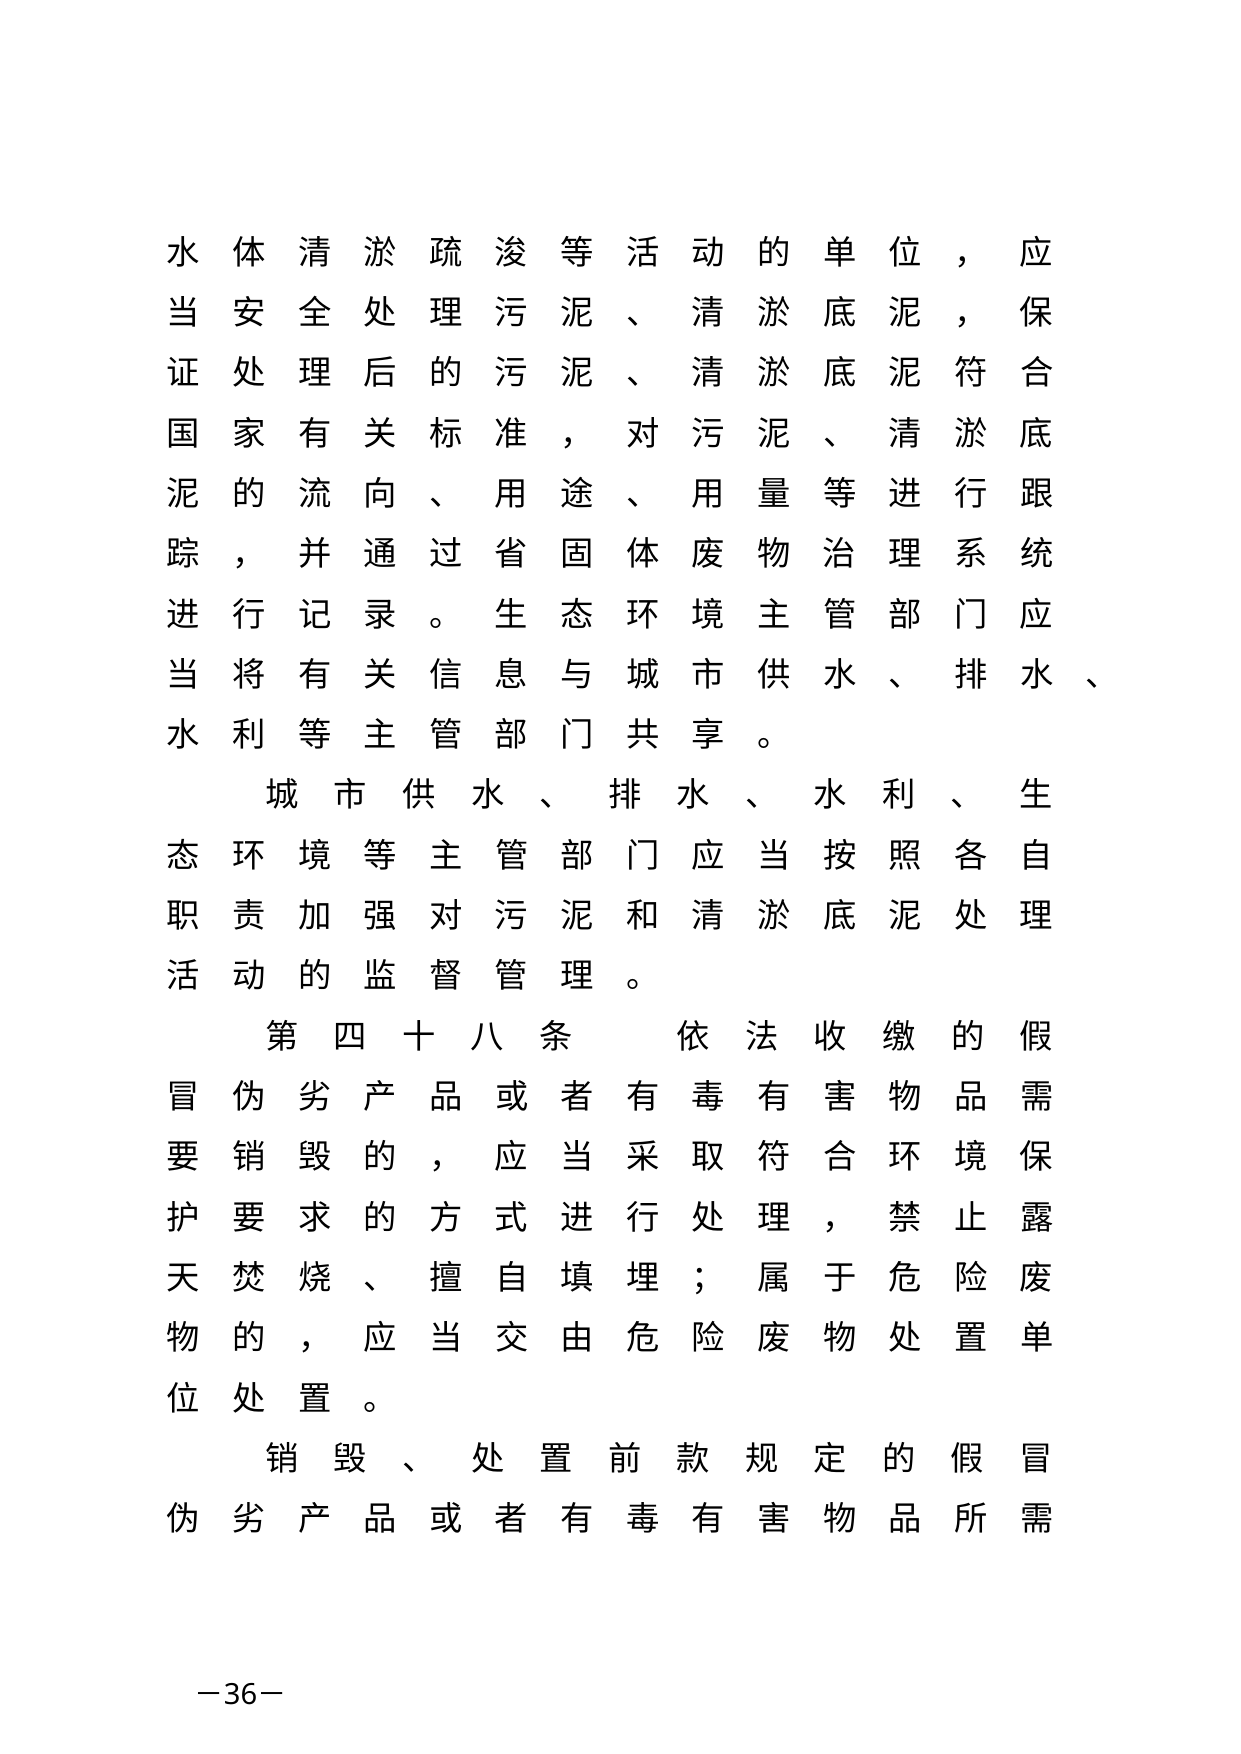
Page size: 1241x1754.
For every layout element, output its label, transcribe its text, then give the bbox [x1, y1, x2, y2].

text 第四十八条 依法收缴的假冒伪劣产品或者有毒有害物品需要销毁的，应当采取符合环境保护要求的方式进行处理，禁止露天焚烧、擅自填埋；属于危险废物的，应当交由危险废物处置单位处置。 [167, 1003, 1085, 1426]
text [167, 1426, 1085, 1546]
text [167, 219, 1085, 762]
text 城市供水、排水、水利、生态环境等主管部门应当按照各自职责加强对污泥和清淤底泥处理活动的监督管理。 [167, 762, 1085, 1003]
